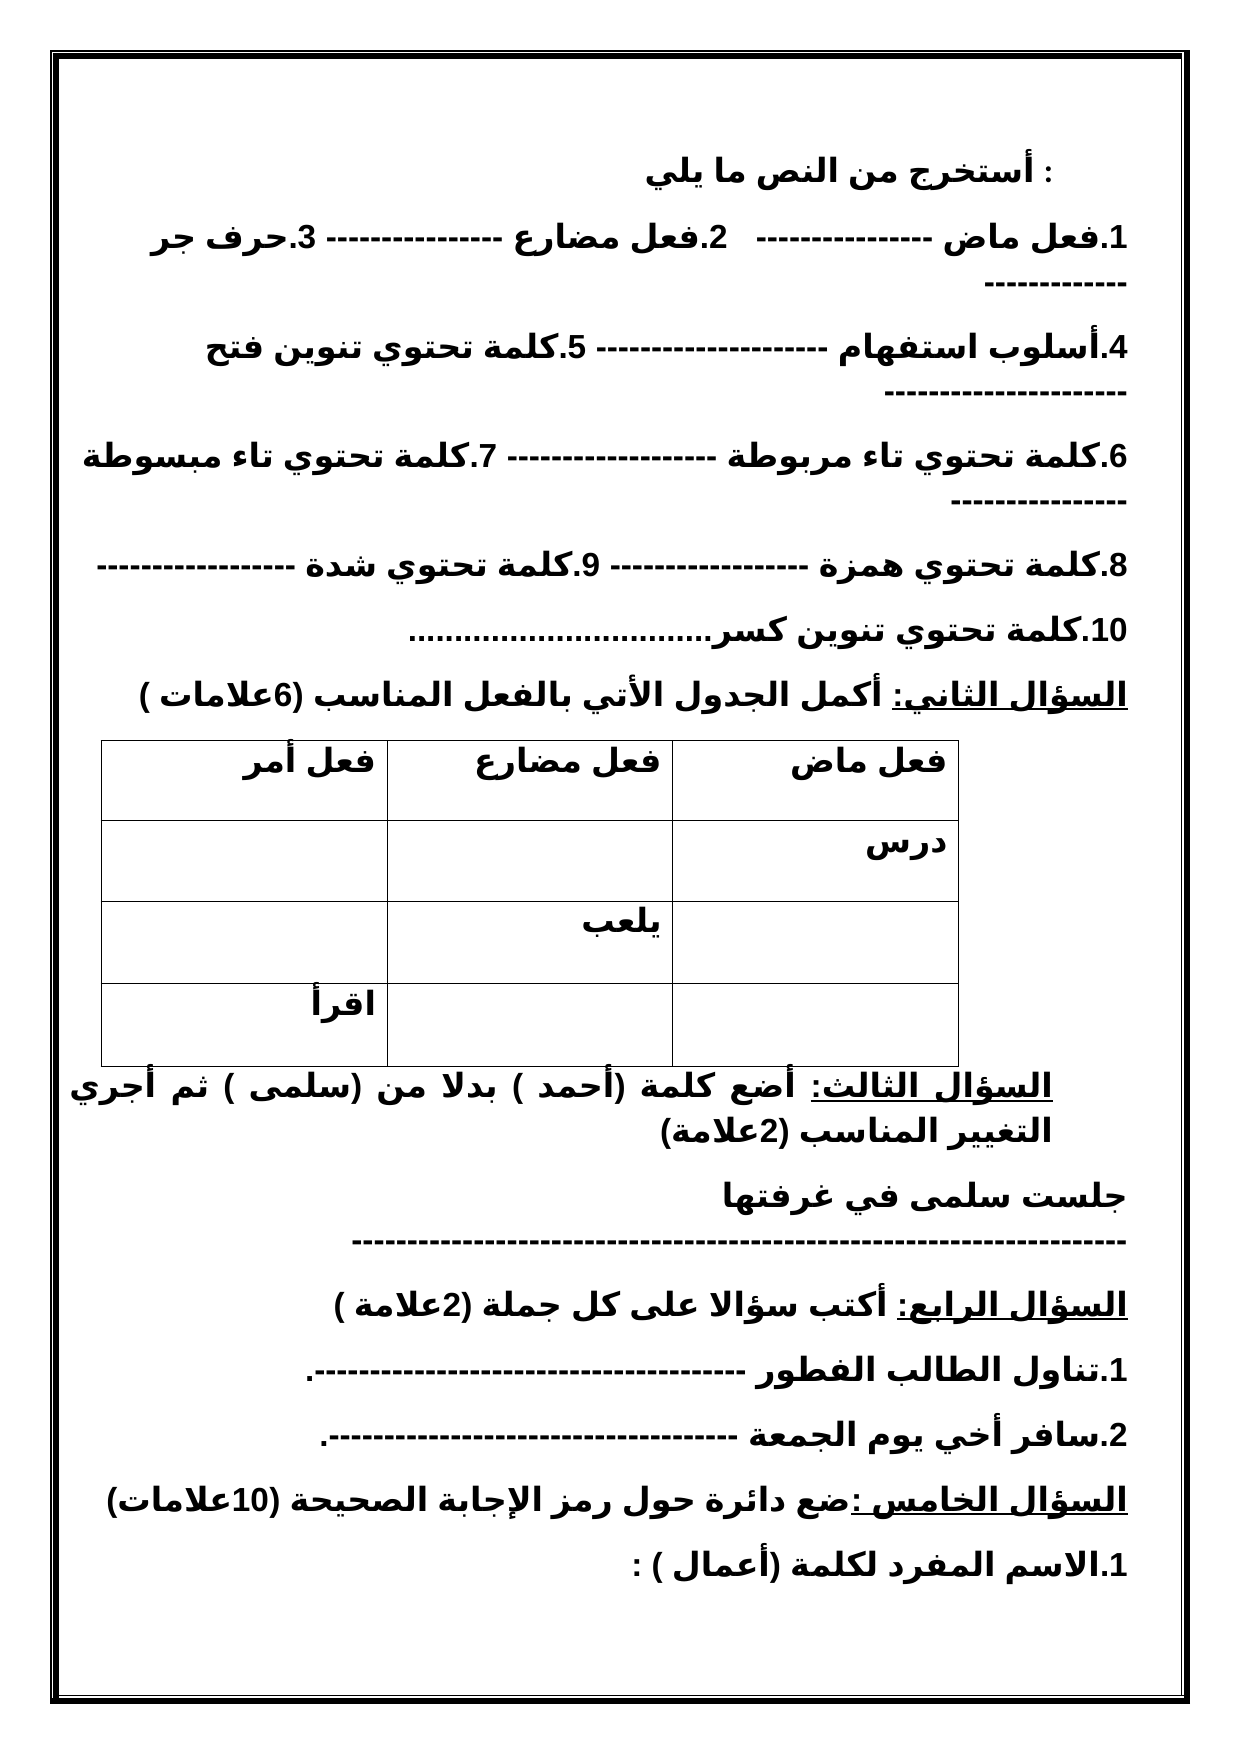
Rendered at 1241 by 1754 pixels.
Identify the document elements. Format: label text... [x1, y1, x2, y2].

text 10.كلمة تحتوي تنوين كسر................................. [69, 610, 1128, 648]
table_cell يلعب [388, 902, 672, 983]
text السؤال الخامس :ضع دائرة حول رمز الإجابة الصحيحة (10علامات) [69, 1480, 1128, 1518]
text السؤال الثاني: أكمل الجدول الأتي بالفعل المناسب (6علامات ) [69, 675, 1128, 713]
text 4.أسلوب استفهام --------------------- 5.كلمة تحتوي تنوين فتح ---------------------- [69, 327, 1128, 409]
text السؤال الرابع: أكتب سؤالا على كل جملة (2علامة ) [69, 1285, 1128, 1323]
text 8.كلمة تحتوي همزة ------------------ 9.كلمة تحتوي شدة ------------------ [69, 545, 1128, 583]
table_header فعل أمر [102, 741, 387, 820]
table_header فعل ماض [673, 741, 958, 820]
table_cell [102, 821, 387, 901]
text 1.فعل ماض ---------------- 2.فعل مضارع ---------------- 3.حرف جر ------------- [69, 218, 1128, 300]
text السؤال الثالث: أضع كلمة (أحمد ) بدلا من (سلمى ) ثم أجري التغيير المناسب (2علامة) [69, 1067, 1053, 1149]
table_cell [388, 984, 672, 1066]
table_cell [673, 902, 958, 983]
table_cell درس [673, 821, 958, 901]
text جلست سلمى في غرفتها ---------------------------------------------------------------------- [69, 1176, 1128, 1258]
text 2.سافر أخي يوم الجمعة -------------------------------------. [69, 1415, 1128, 1453]
text 1.الاسم المفرد لكلمة (أعمال ) : [69, 1545, 1128, 1583]
table_cell [673, 984, 958, 1066]
table_cell [388, 821, 672, 901]
table_header فعل مضارع [388, 741, 672, 820]
text أستخرج من النص ما يلي : [187, 150, 1053, 191]
table_cell [102, 902, 387, 983]
text 6.كلمة تحتوي تاء مربوطة ------------------- 7.كلمة تحتوي تاء مبسوطة ---------------- [69, 436, 1128, 518]
text 1.تناول الطالب الفطور ---------------------------------------. [69, 1350, 1128, 1388]
table_cell اقرأ [102, 984, 387, 1066]
